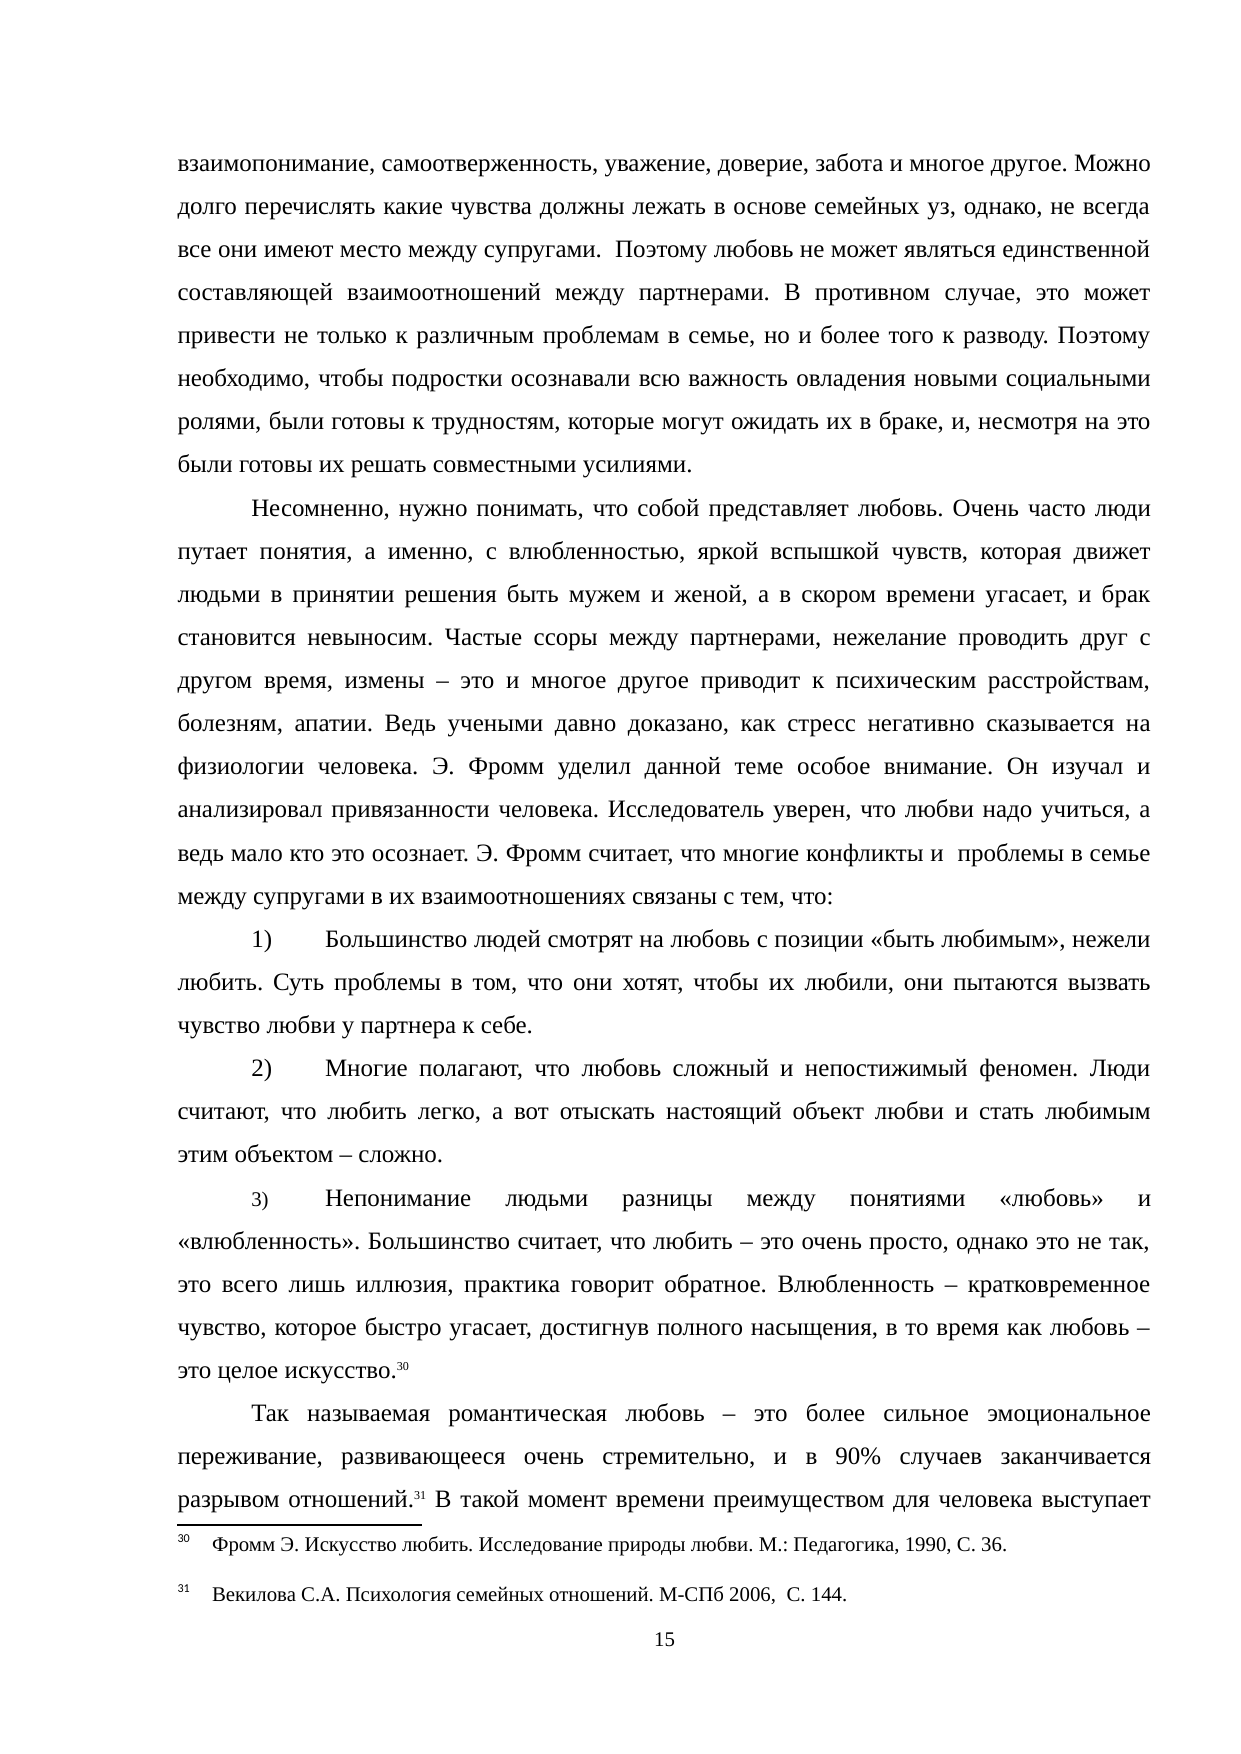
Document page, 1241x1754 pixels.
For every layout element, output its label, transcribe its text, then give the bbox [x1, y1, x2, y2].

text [177, 1398, 1152, 1513]
list Многие полагают, что любовь сложный и непостижимый феномен. Люди считают, что любить легко, а вот отыскать настоящий объект любви и стать любимым этим объектом – сложно. [177, 1053, 1152, 1168]
list Большинство людей смотрят на любовь с позиции «быть любимым», нежели любить. Суть проблемы в том, что они хотят, чтобы их любили, они пытаются вызвать чувство любви у партнера к себе. [177, 924, 1152, 1039]
text Несомненно, нужно понимать, что собой представляет любовь. Очень часто люди путает понятия, а именно, с влюбленностью, яркой вспышкой чувств, которая движет людьми в принятии решения быть мужем и женой, а в скором времени угасает, и брак становится невыносим. Частые ссоры между партнерами, нежелание проводить друг с другом время, измены – это и многое другое приводит к психическим расстройствам, болезням, апатии. Ведь учеными давно доказано, как стресс негативно сказывается на физиологии человека. Э. Фромм уделил данной теме особое внимание. Он изучал и анализировал привязанности человека. Исследователь уверен, что любви надо учиться, а ведь мало кто это осознает. Э. Фромм считает, что многие конфликты и проблемы в семье между супругами в их взаимоотношениях связаны с тем, что: [177, 493, 1152, 909]
list Непонимание людьми разницы между понятиями «любовь» и «влюбленность». Большинство считает, что любить – это очень просто, однако это не так, это всего лишь иллюзия, практика говорит обратное. Влюбленность – кратковременное чувство, которое быстро угасает, достигнув полного насыщения, в то время как любовь – это целое искусство. [177, 1183, 1152, 1384]
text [177, 148, 1152, 478]
